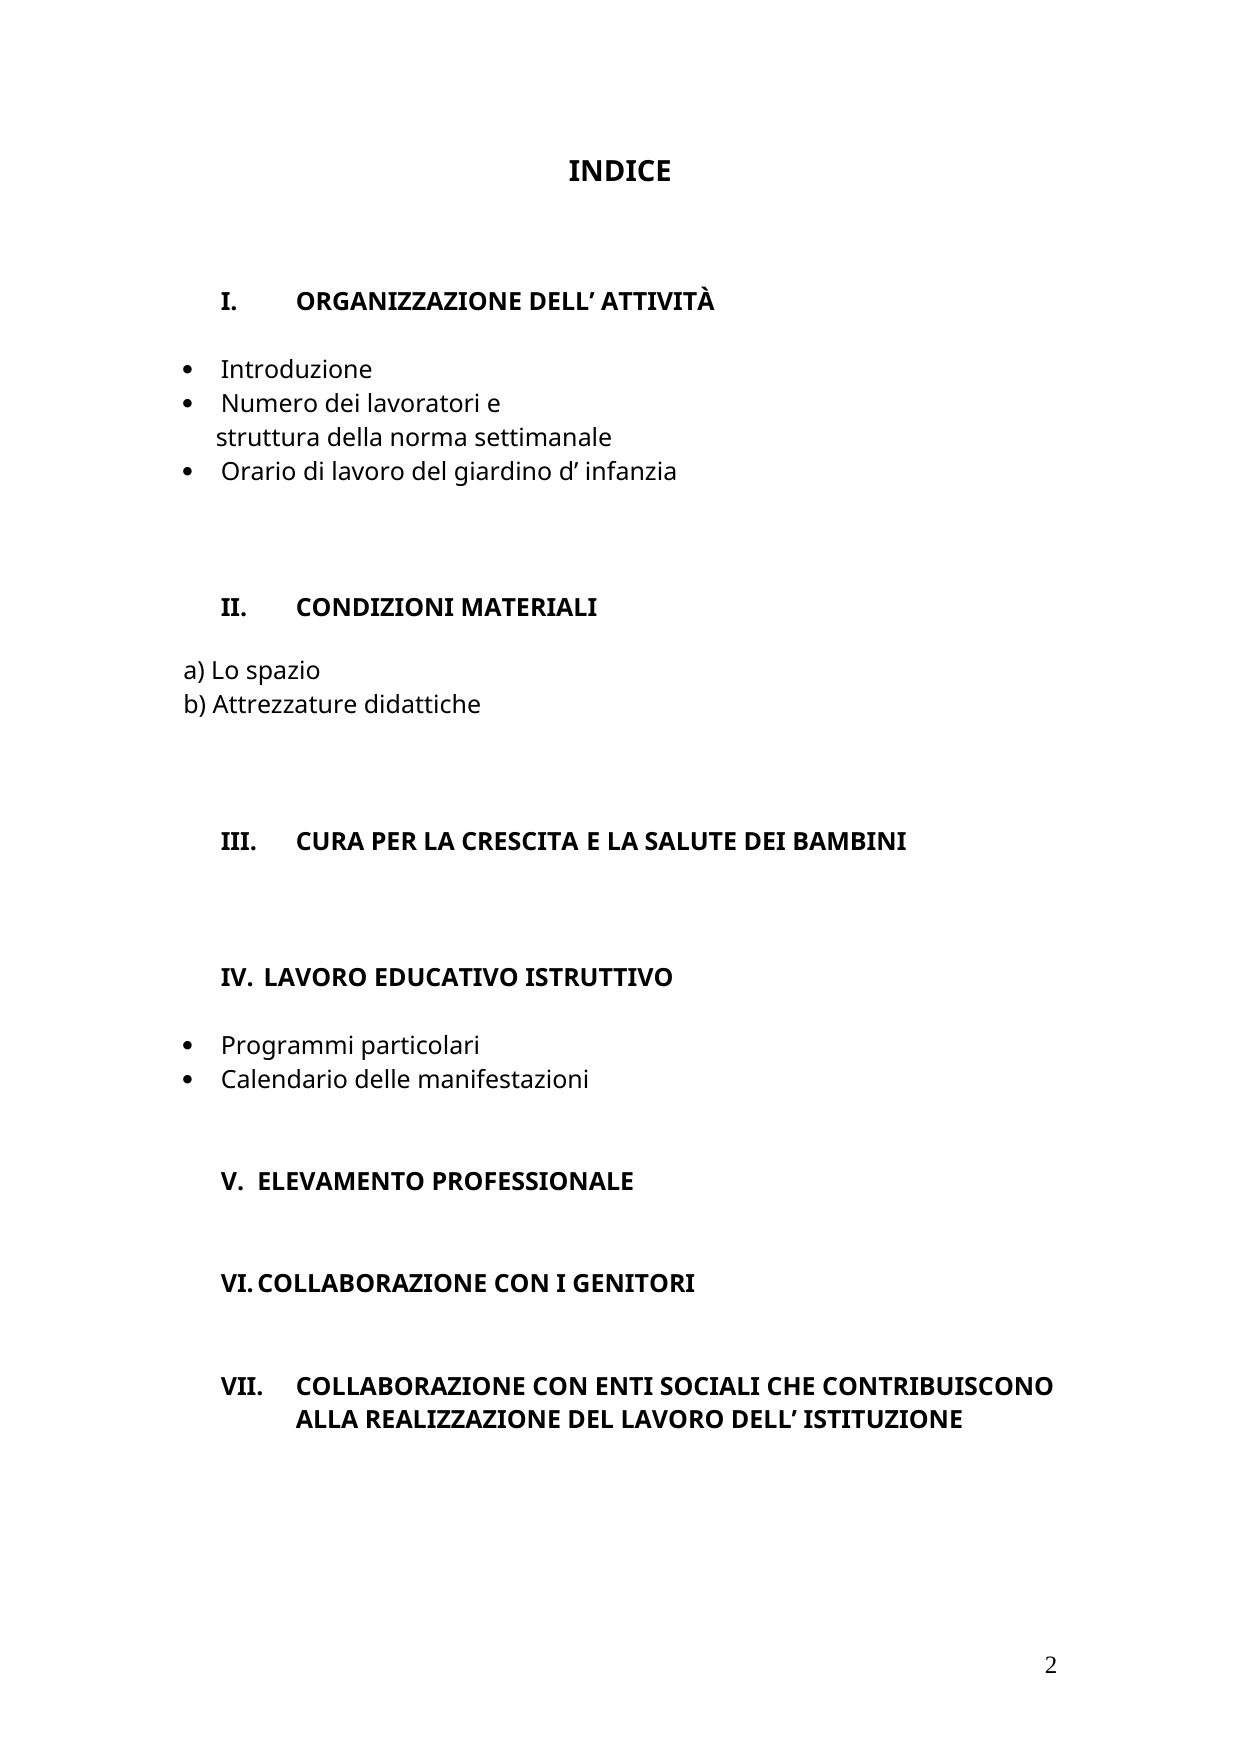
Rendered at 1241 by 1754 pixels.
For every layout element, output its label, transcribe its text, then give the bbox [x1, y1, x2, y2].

list LAVORO EDUCATIVO ISTRUTTIVO [221, 959, 1057, 993]
list COLLABORAZIONE CON I GENITORI [221, 1266, 1057, 1300]
list ELEVAMENTO PROFESSIONALE [221, 1164, 1057, 1198]
subtitle ORGANIZZAZIONE DELL’ ATTIVITÀ [221, 283, 1057, 317]
list Numero dei lavoratori e [183, 386, 1057, 420]
list COLLABORAZIONE CON ENTI SOCIALI CHE CONTRIBUISCONO ALLA REALIZZAZIONE DEL LAVORO DELL’ ISTITUZIONE [221, 1368, 1057, 1436]
list Orario di lavoro del giardino d’ infanzia [183, 454, 1057, 488]
list Calendario delle manifestazioni [183, 1062, 1057, 1096]
list Introduzione [183, 352, 1057, 386]
list Programmi particolari [183, 1027, 1057, 1062]
subtitle CONDIZIONI MATERIALI [221, 590, 1057, 624]
text INDICE [183, 150, 1057, 190]
text a) Lo spazio [183, 653, 1057, 687]
subtitle CURA PER LA CRESCITA E LA SALUTE DEI BAMBINI [221, 823, 1057, 857]
text b) Attrezzature didattiche [183, 687, 1057, 721]
text struttura della norma settimanale [183, 420, 1057, 454]
